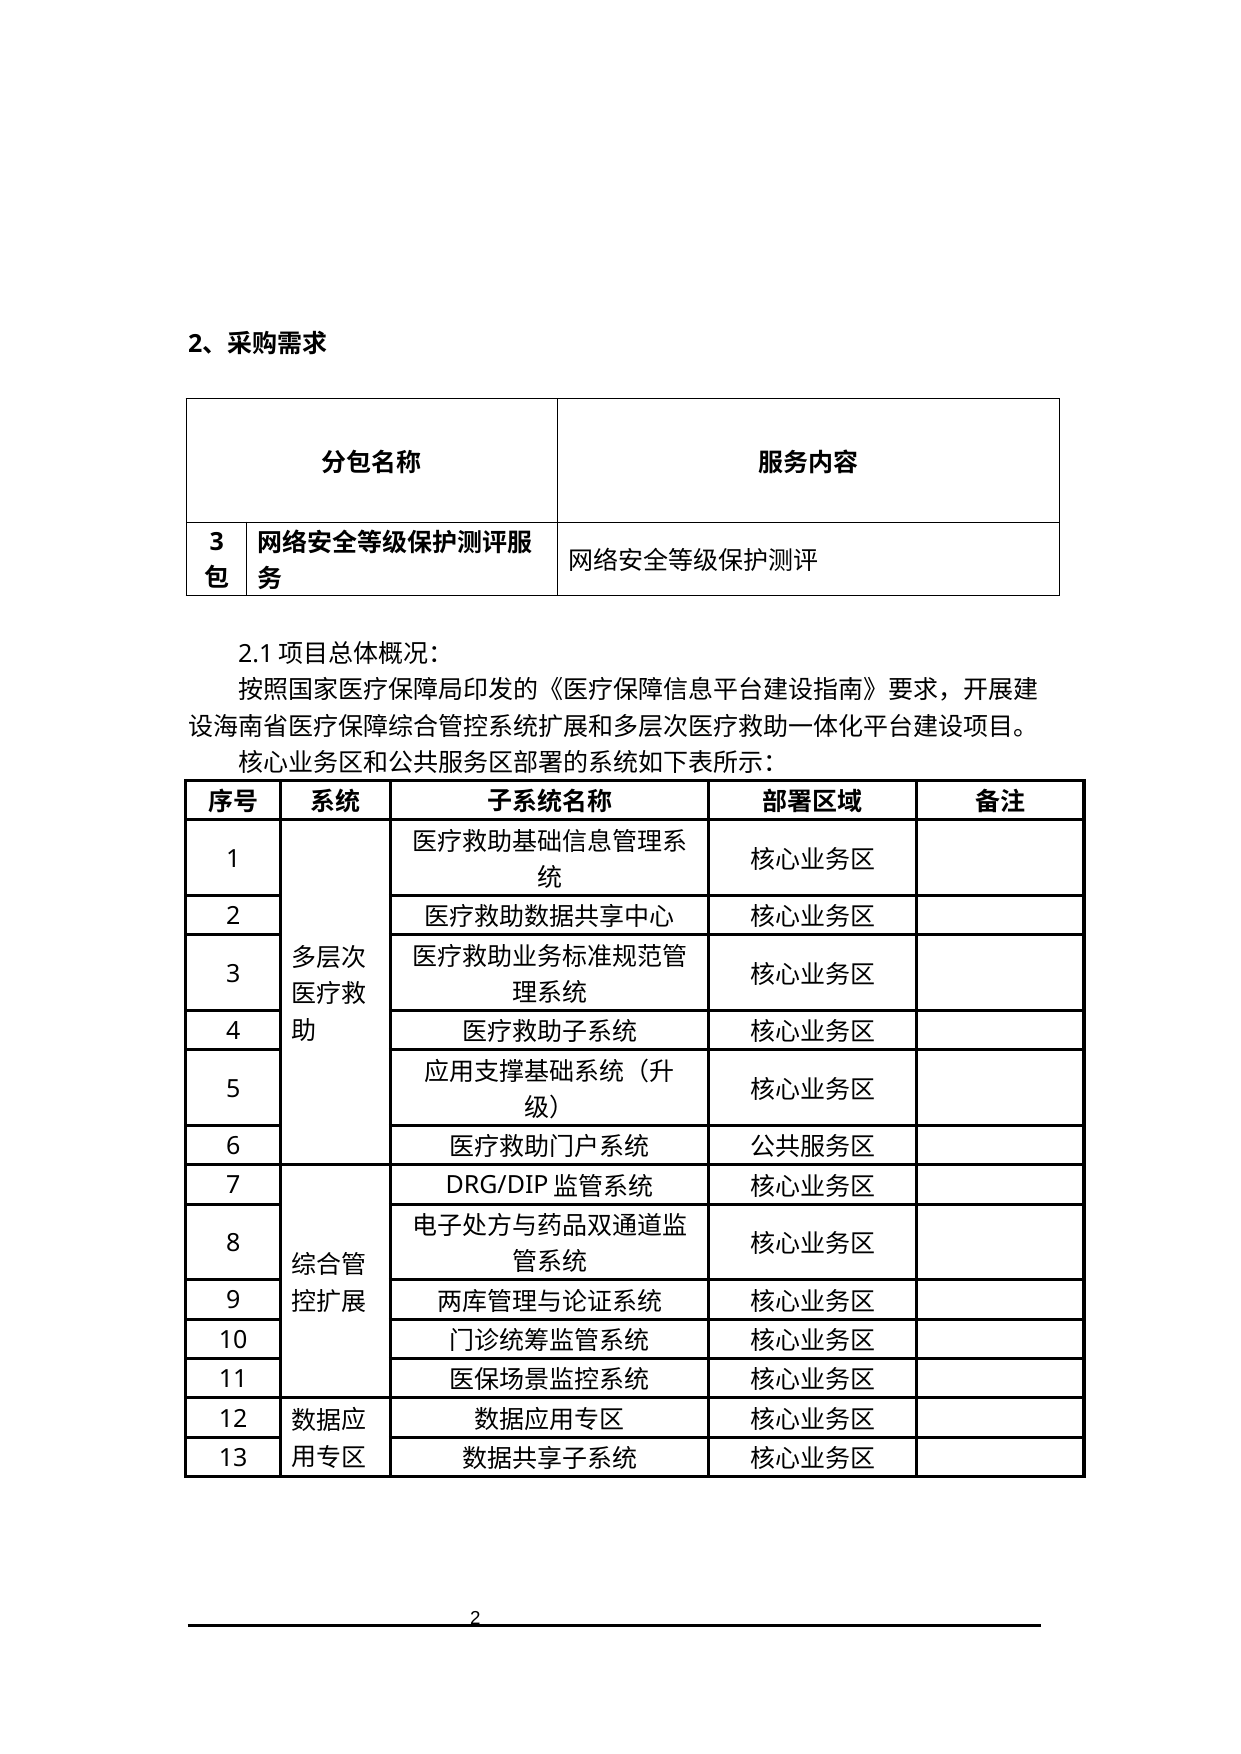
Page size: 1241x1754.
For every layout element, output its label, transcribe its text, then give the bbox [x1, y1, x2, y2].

table_cell 11 [187, 1360, 279, 1396]
table_cell 4 [187, 1012, 279, 1048]
table_cell 医疗救助子系统 [392, 1012, 707, 1048]
table_cell [918, 936, 1082, 1009]
table_cell 核心业务区 [710, 936, 915, 1009]
table_cell DRG/DIP监管系统 [392, 1166, 707, 1202]
table_cell 9 [187, 1281, 279, 1317]
table_cell 综合管控扩展 [282, 1166, 389, 1396]
table_cell 门诊统筹监管系统 [392, 1321, 707, 1357]
text 2.1项目总体概况： [188, 634, 1052, 670]
table_cell [918, 1206, 1082, 1278]
table_cell 3 [187, 936, 279, 1009]
table_cell 网络安全等级保护测评服务 [247, 523, 557, 595]
table_header 备注 [918, 782, 1082, 818]
table_cell 1 [187, 821, 279, 894]
table_cell 应用支撑基础系统（升级） [392, 1051, 707, 1124]
table_cell 核心业务区 [710, 1012, 915, 1048]
table_cell 3包 [187, 523, 246, 595]
table_cell 多层次医疗救助 [282, 821, 389, 1163]
table_cell 5 [187, 1051, 279, 1124]
table_cell 公共服务区 [710, 1127, 915, 1163]
table_cell [918, 1166, 1082, 1202]
table_cell 6 [187, 1127, 279, 1163]
table_cell 7 [187, 1166, 279, 1202]
table_cell 2 [187, 897, 279, 933]
table_cell [918, 1012, 1082, 1048]
table_cell [918, 1399, 1082, 1436]
table_cell [918, 897, 1082, 933]
table_cell 12 [187, 1399, 279, 1436]
table_cell 核心业务区 [710, 1399, 915, 1436]
table_cell 两库管理与论证系统 [392, 1281, 707, 1317]
table_cell [918, 1127, 1082, 1163]
table_header 子系统名称 [392, 782, 707, 818]
table_cell 核心业务区 [710, 1360, 915, 1396]
table_cell 数据共享子系统 [392, 1439, 707, 1475]
table_cell [918, 1360, 1082, 1396]
table_cell 核心业务区 [710, 1281, 915, 1317]
table_header 部署区域 [710, 782, 915, 818]
table_cell 10 [187, 1321, 279, 1357]
table_cell 核心业务区 [710, 1321, 915, 1357]
table_cell [918, 1439, 1082, 1475]
table_cell 核心业务区 [710, 1206, 915, 1278]
table_cell 核心业务区 [710, 1166, 915, 1202]
table_header 系统 [282, 782, 389, 818]
table_cell 医疗救助门户系统 [392, 1127, 707, 1163]
table_cell 数据应用专区 [392, 1399, 707, 1436]
table_cell 核心业务区 [710, 1051, 915, 1124]
table_cell [918, 1281, 1082, 1317]
table_cell [918, 1321, 1082, 1357]
table_header 分包名称 [187, 399, 557, 522]
table_cell 数据应用专区 [282, 1399, 389, 1475]
table_cell 网络安全等级保护测评 [558, 523, 1059, 595]
table_cell 核心业务区 [710, 897, 915, 933]
table_cell 核心业务区 [710, 1439, 915, 1475]
table_header 服务内容 [558, 399, 1059, 522]
table_cell 医疗救助数据共享中心 [392, 897, 707, 933]
table_cell 医保场景监控系统 [392, 1360, 707, 1396]
table_cell 8 [187, 1206, 279, 1278]
table_header 序号 [187, 782, 279, 818]
table_cell 核心业务区 [710, 821, 915, 894]
subtitle 2、采购需求 [188, 306, 1052, 364]
table_cell [918, 1051, 1082, 1124]
table_cell 电子处方与药品双通道监管系统 [392, 1206, 707, 1278]
table_cell 医疗救助业务标准规范管理系统 [392, 936, 707, 1009]
table_cell 13 [187, 1439, 279, 1475]
table_cell 医疗救助基础信息管理系统 [392, 821, 707, 894]
table_cell [918, 821, 1082, 894]
text 核心业务区和公共服务区部署的系统如下表所示： [188, 742, 1052, 779]
text 按照国家医疗保障局印发的《医疗保障信息平台建设指南》要求，开展建设海南省医疗保障综合管控系统扩展和多层次医疗救助一体化平台建设项目。 [188, 670, 1052, 742]
